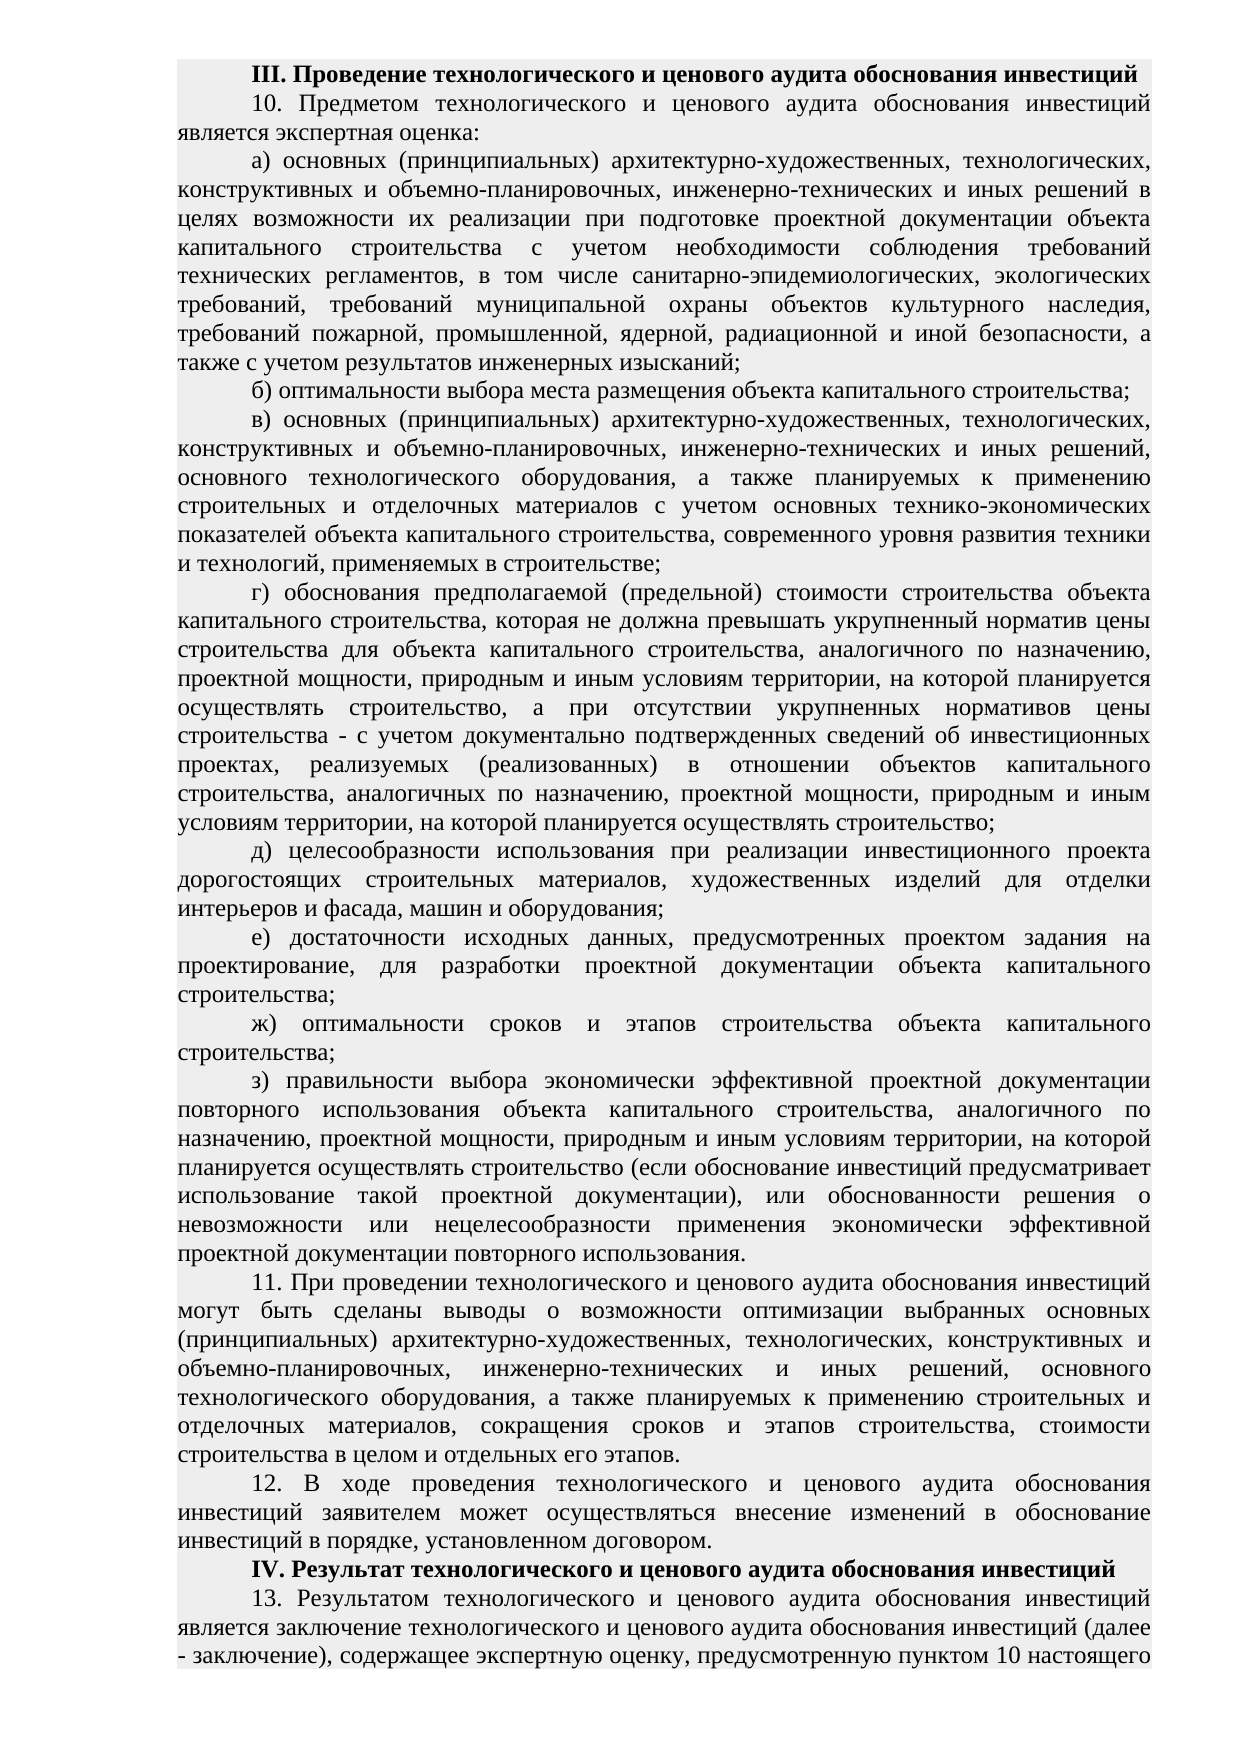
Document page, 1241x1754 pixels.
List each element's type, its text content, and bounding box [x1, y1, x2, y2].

text 10. Предметом технологического и ценового аудита обоснования инвестиций является экспертная оценка: [177, 88, 1152, 145]
text III. Проведение технологического и ценового аудита обоснования инвестиций [177, 59, 1152, 88]
text г) обоснования предполагаемой (предельной) стоимости строительства объекта капитального строительства, которая не должна превышать укрупненный норматив цены строительства для объекта капитального строительства, аналогичного по назначению, проектной мощности, природным и иным условиям территории, на которой планируется осуществлять строительство, а при отсутствии укрупненных нормативов цены строительства - с учетом документально подтвержденных сведений об инвестиционных проектах, реализуемых (реализованных) в отношении объектов капитального строительства, аналогичных по назначению, проектной мощности, природным и иным условиям территории, на которой планируется осуществлять строительство; [177, 577, 1152, 835]
text з) правильности выбора экономически эффективной проектной документации повторного использования объекта капитального строительства, аналогичного по назначению, проектной мощности, природным и иным условиям территории, на которой планируется осуществлять строительство (если обоснование инвестиций предусматривает использование такой проектной документации), или обоснованности решения о невозможности или нецелесообразности применения экономически эффективной проектной документации повторного использования. [177, 1065, 1152, 1267]
text д) целесообразности использования при реализации инвестиционного проекта дорогостоящих строительных материалов, художественных изделий для отделки интерьеров и фасада, машин и оборудования; [177, 835, 1152, 922]
text IV. Результат технологического и ценового аудита обоснования инвестиций [177, 1554, 1152, 1583]
text 12. В ходе проведения технологического и ценового аудита обоснования инвестиций заявителем может осуществляться внесение изменений в обоснование инвестиций в порядке, установленном договором. [177, 1468, 1152, 1554]
text в) основных (принципиальных) архитектурно-художественных, технологических, конструктивных и объемно-планировочных, инженерно-технических и иных решений, основного технологического оборудования, а также планируемых к применению строительных и отделочных материалов с учетом основных технико-экономических показателей объекта капитального строительства, современного уровня развития техники и технологий, применяемых в строительстве; [177, 404, 1152, 577]
text а) основных (принципиальных) архитектурно-художественных, технологических, конструктивных и объемно-планировочных, инженерно-технических и иных решений в целях возможности их реализации при подготовке проектной документации объекта капитального строительства с учетом необходимости соблюдения требований технических регламентов, в том числе санитарно-эпидемиологических, экологических требований, требований муниципальной охраны объектов культурного наследия, требований пожарной, промышленной, ядерной, радиационной и иной безопасности, а также с учетом результатов инженерных изысканий; [177, 145, 1152, 375]
text е) достаточности исходных данных, предусмотренных проектом задания на проектирование, для разработки проектной документации объекта капитального строительства; [177, 922, 1152, 1008]
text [177, 1583, 1152, 1669]
text б) оптимальности выбора места размещения объекта капитального строительства; [177, 375, 1152, 404]
text ж) оптимальности сроков и этапов строительства объекта капитального строительства; [177, 1008, 1152, 1065]
text 11. При проведении технологического и ценового аудита обоснования инвестиций могут быть сделаны выводы о возможности оптимизации выбранных основных (принципиальных) архитектурно-художественных, технологических, конструктивных и объемно-планировочных, инженерно-технических и иных решений, основного технологического оборудования, а также планируемых к применению строительных и отделочных материалов, сокращения сроков и этапов строительства, стоимости строительства в целом и отдельных его этапов. [177, 1267, 1152, 1468]
